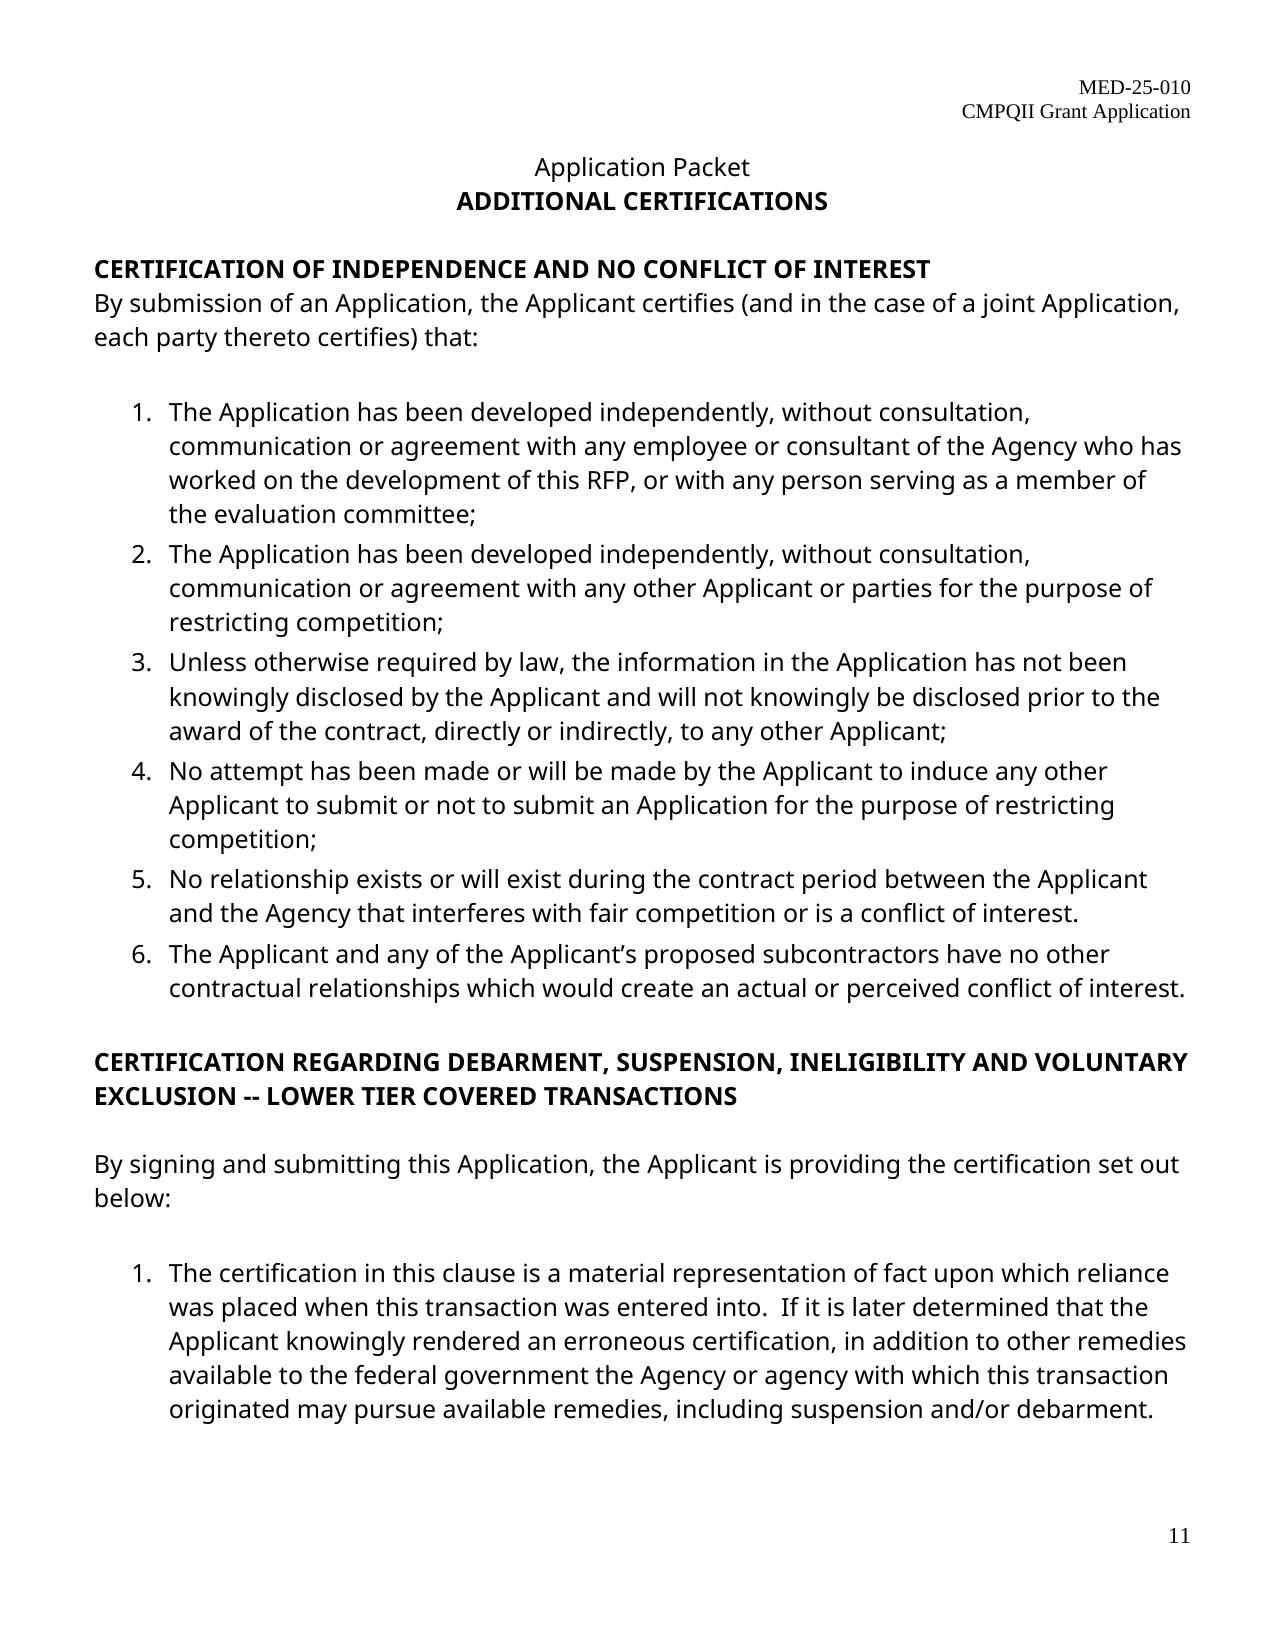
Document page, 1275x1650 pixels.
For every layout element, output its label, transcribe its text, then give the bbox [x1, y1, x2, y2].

text By signing and submitting this Application, the Applicant is providing the certification set out below: [94, 1147, 1191, 1215]
list The certification in this clause is a material representation of fact upon which reliance was placed when this transaction was entered into. If it is later determined that the Applicant knowingly rendered an erroneous certification, in addition to other remedies available to the federal government the Agency or agency with which this transaction originated may pursue available remedies, including suspension and/or debarment. [131, 1255, 1191, 1426]
text CERTIFICATION OF INDEPENDENCE AND NO CONFLICT OF INTEREST [94, 252, 1191, 286]
list The Applicant and any of the Applicant’s proposed subcontractors have no other contractual relationships which would create an actual or perceived conflict of interest. [131, 936, 1191, 1004]
list No relationship exists or will exist during the contract period between the Applicant and the Agency that interferes with fair competition or is a conflict of interest. [131, 862, 1191, 930]
text By submission of an Application, the Applicant certifies (and in the case of a joint Application, each party thereto certifies) that: [94, 286, 1191, 354]
text ADDITIONAL CERTIFICATIONS [94, 183, 1191, 218]
list The Application has been developed independently, without consultation, communication or agreement with any other Applicant or parties for the purpose of restricting competition; [131, 537, 1191, 639]
text CERTIFICATION REGARDING DEBARMENT, SUSPENSION, INELIGIBILITY AND VOLUNTARY EXCLUSION -- LOWER TIER COVERED TRANSACTIONS [94, 1045, 1191, 1113]
list The Application has been developed independently, without consultation, communication or agreement with any employee or consultant of the Agency who has worked on the development of this RFP, or with any person serving as a member of the evaluation committee; [131, 394, 1191, 530]
list No attempt has been made or will be made by the Applicant to induce any other Applicant to submit or not to submit an Application for the purpose of restricting competition; [131, 753, 1191, 856]
text Application Packet [94, 149, 1191, 183]
list Unless otherwise required by law, the information in the Application has not been knowingly disclosed by the Applicant and will not knowingly be disclosed prior to the award of the contract, directly or indirectly, to any other Applicant; [131, 645, 1191, 747]
